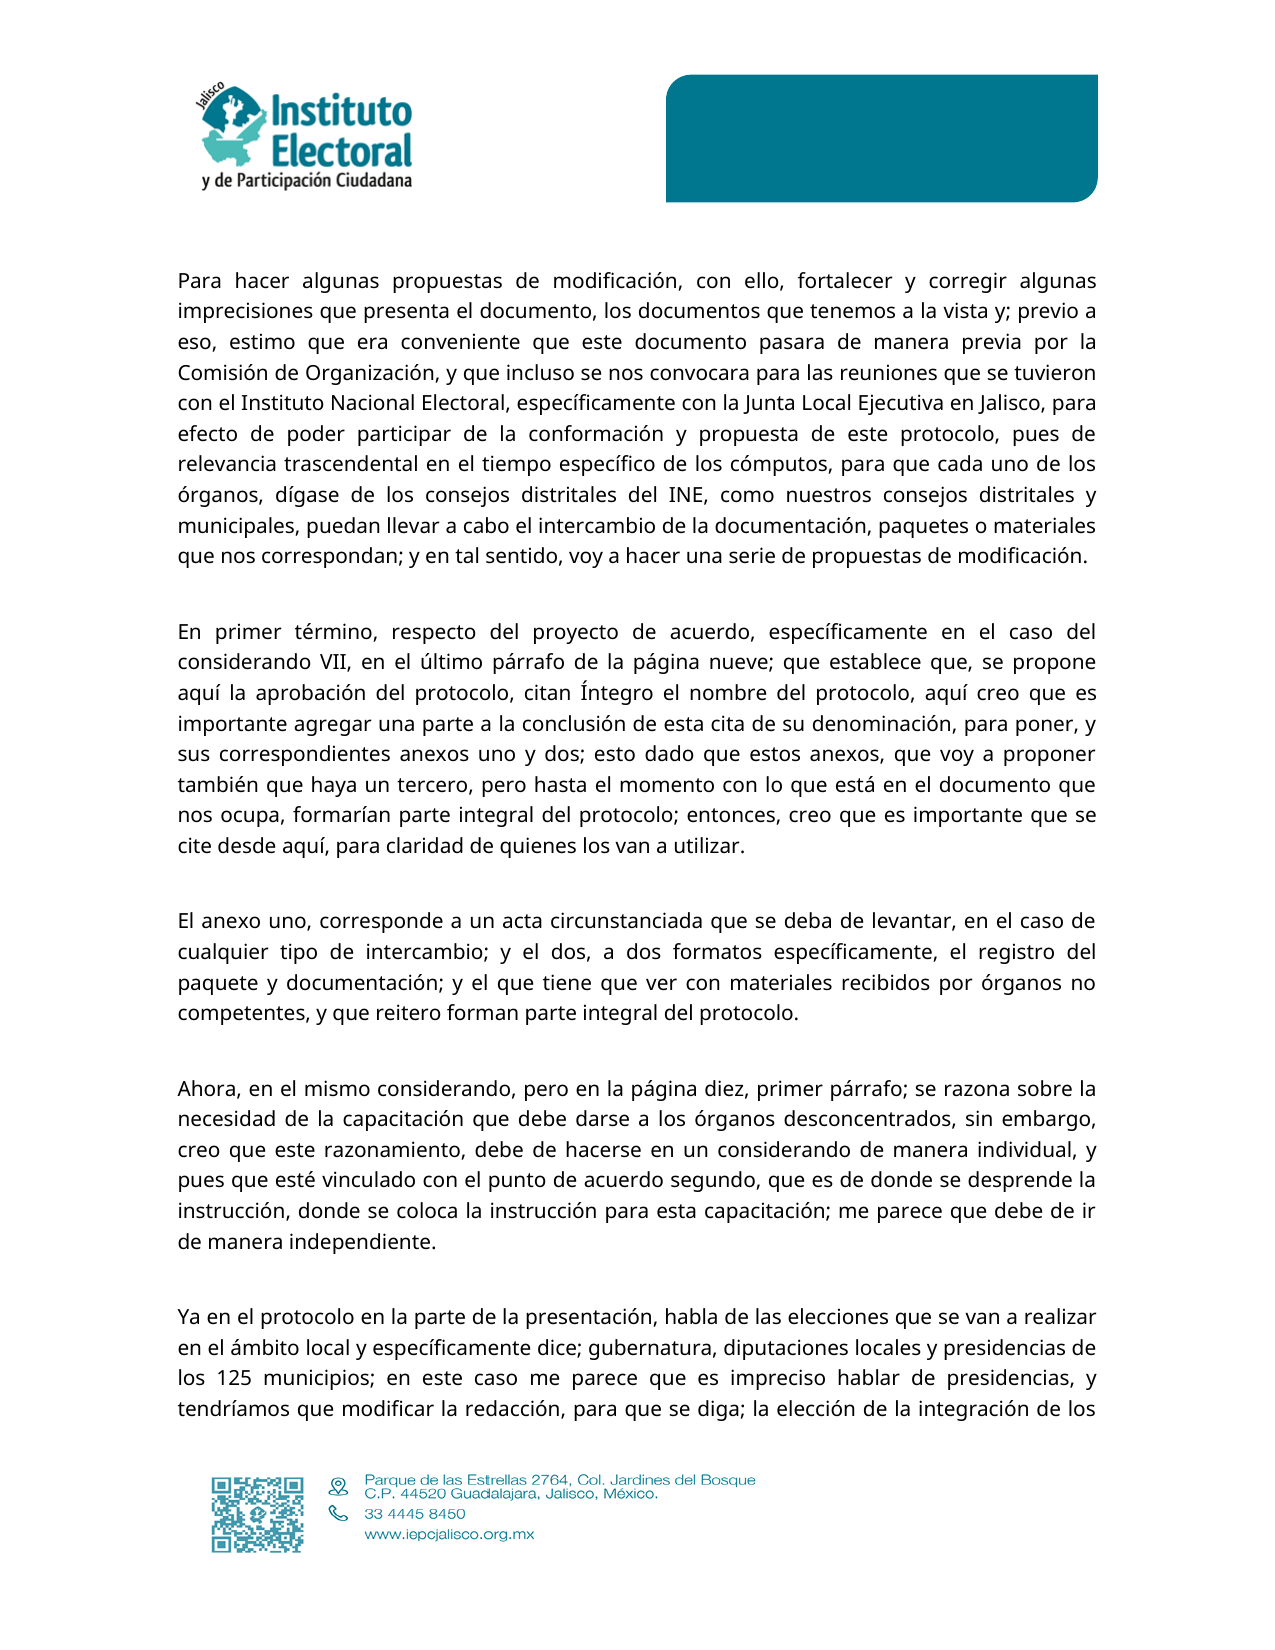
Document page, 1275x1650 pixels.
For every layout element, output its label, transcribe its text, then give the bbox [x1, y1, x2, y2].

text En primer término, respecto del proyecto de acuerdo, específicamente en el caso del considerando VII, en el último párrafo de la página nueve; que establece que, se propone aquí la aprobación del protocolo, citan Íntegro el nombre del protocolo, aquí creo que es importante agregar una parte a la conclusión de esta cita de su denominación, para poner, y sus correspondientes anexos uno y dos; esto dado que estos anexos, que voy a proponer también que haya un tercero, pero hasta el momento con lo que está en el documento que nos ocupa, formarían parte integral del protocolo; entonces, creo que es importante que se cite desde aquí, para claridad de quienes los van a utilizar. [177, 617, 1098, 859]
text Ahora, en el mismo considerando, pero en la página diez, primer párrafo; se razona sobre la necesidad de la capacitación que debe darse a los órganos desconcentrados, sin embargo, creo que este razonamiento, debe de hacerse en un considerando de manera individual, y pues que esté vinculado con el punto de acuerdo segundo, que es de donde se desprende la instrucción, donde se coloca la instrucción para esta capacitación; me parece que debe de ir de manera independiente. [177, 1074, 1098, 1255]
text Para hacer algunas propuestas de modificación, con ello, fortalecer y corregir algunas imprecisiones que presenta el documento, los documentos que tenemos a la vista y; previo a eso, estimo que era conveniente que este documento pasara de manera previa por la Comisión de Organización, y que incluso se nos convocara para las reuniones que se tuvieron con el Instituto Nacional Electoral, específicamente con la Junta Local Ejecutiva en Jalisco, para efecto de poder participar de la conformación y propuesta de este protocolo, pues de relevancia trascendental en el tiempo específico de los cómputos, para que cada uno de los órganos, dígase de los consejos distritales del INE, como nuestros consejos distritales y municipales, puedan llevar a cabo el intercambio de la documentación, paquetes o materiales que nos correspondan; y en tal sentido, voy a hacer una serie de propuestas de modificación. [177, 266, 1098, 570]
text El anexo uno, corresponde a un acta circunstanciada que se deba de levantar, en el caso de cualquier tipo de intercambio; y el dos, a dos formatos específicamente, el registro del paquete y documentación; y el que tiene que ver con materiales recibidos por órganos no competentes, y que reitero forman parte integral del protocolo. [177, 906, 1098, 1027]
picture [188, 73, 429, 203]
picture [188, 1454, 788, 1572]
